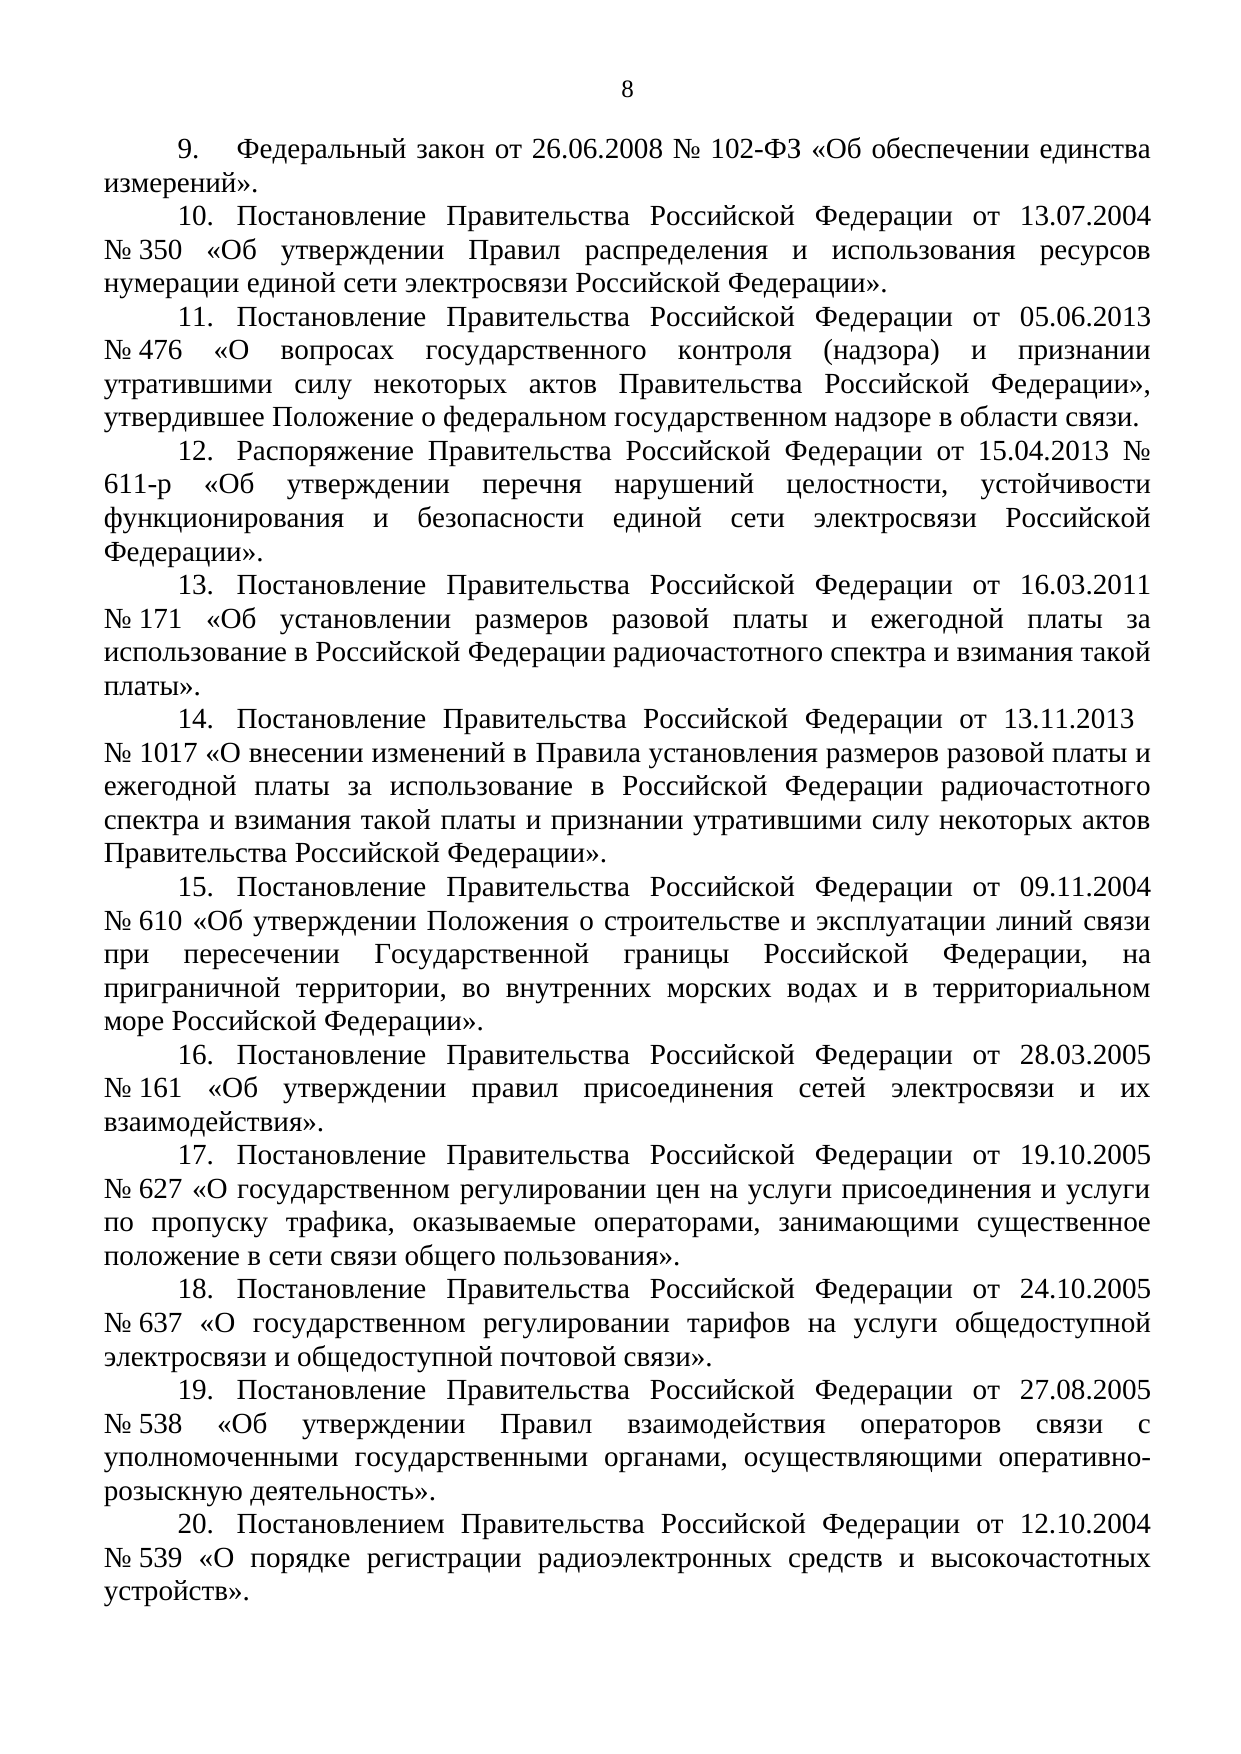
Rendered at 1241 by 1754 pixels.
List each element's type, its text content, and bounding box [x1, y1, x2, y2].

list Постановление Правительства Российской Федерации от 16.03.2011 № 171 «Об установлении размеров разовой платы и ежегодной платы за использование в Российской Федерации радиочастотного спектра и взимания такой платы». [103, 567, 1152, 701]
list Постановление Правительства Российской Федерации от 13.11.2013 № 1017 «О внесении изменений в Правила установления размеров разовой платы и ежегодной платы за использование в Российской Федерации радиочастотного спектра и взимания такой платы и признании утратившими силу некоторых актов Правительства Российской Федерации». [103, 701, 1152, 869]
list Постановление Правительства Российской Федерации от 05.06.2013 № 476 «О вопросах государственного контроля (надзора) и признании утратившими силу некоторых актов Правительства Российской Федерации», утвердившее Положение о федеральном государственном надзоре в области связи. [103, 299, 1152, 433]
list Постановление Правительства Российской Федерации от 09.11.2004 № 610 «Об утверждении Положения о строительстве и эксплуатации линий связи при пересечении Государственной границы Российской Федерации, на приграничной территории, во внутренних морских водах и в территориальном море Российской Федерации». [103, 869, 1152, 1037]
list Постановление Правительства Российской Федерации от 13.07.2004 № 350 «Об утверждении Правил распределения и использования ресурсов нумерации единой сети электросвязи Российской Федерации». [103, 198, 1152, 299]
list Постановление Правительства Российской Федерации от 24.10.2005 № 637 «О государственном регулировании тарифов на услуги общедоступной электросвязи и общедоступной почтовой связи». [103, 1272, 1152, 1372]
list Федеральный закон от 26.06.2008 № 102-ФЗ «Об обеспечении единства измерений». [103, 131, 1152, 198]
list Распоряжение Правительства Российской Федерации от 15.04.2013 № 611-р «Об утверждении перечня нарушений целостности, устойчивости функционирования и безопасности единой сети электросвязи Российской Федерации». [103, 433, 1152, 567]
list Постановлением Правительства Российской Федерации от 12.10.2004 № 539 «О порядке регистрации радиоэлектронных средств и высокочастотных устройств». [103, 1506, 1152, 1607]
list Постановление Правительства Российской Федерации от 19.10.2005 № 627 «О государственном регулировании цен на услуги присоединения и услуги по пропуску трафика, оказываемые операторами, занимающими существенное положение в сети связи общего пользования». [103, 1137, 1152, 1272]
list Постановление Правительства Российской Федерации от 27.08.2005 № 538 «Об утверждении Правил взаимодействия операторов связи с уполномоченными государственными органами, осуществляющими оперативно-розыскную деятельность». [103, 1372, 1152, 1506]
list Постановление Правительства Российской Федерации от 28.03.2005 № 161 «Об утверждении правил присоединения сетей электросвязи и их взаимодействия». [103, 1037, 1152, 1137]
